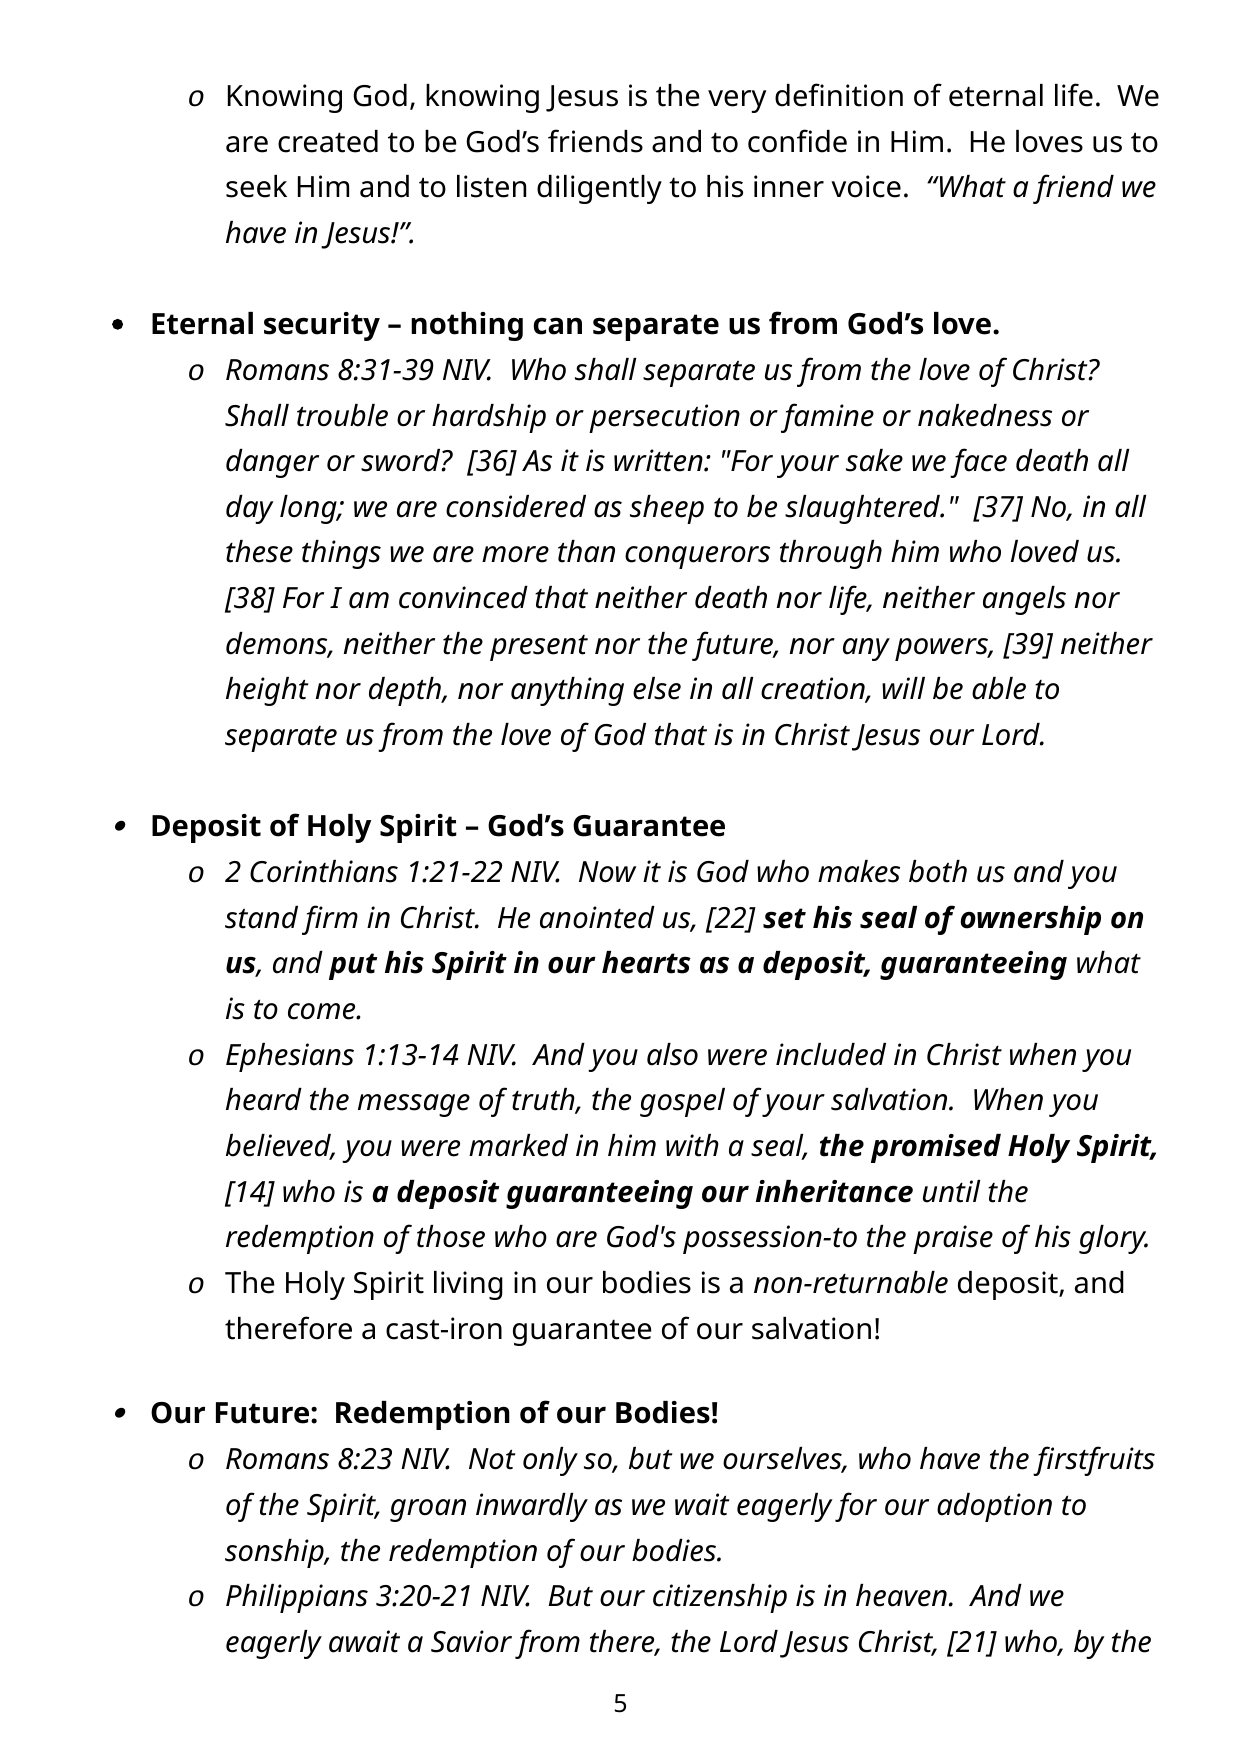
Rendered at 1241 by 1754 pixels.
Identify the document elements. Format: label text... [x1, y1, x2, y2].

list Knowing God, knowing Jesus is the very definition of eternal life. We are created to be God’s friends and to confide in Him. He loves us to seek Him and to listen diligently to his inner voice. “What a friend we have in Jesus!”. [187, 75, 1165, 252]
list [187, 1575, 1165, 1661]
list Romans 8:31-39 NIV. Who shall separate us from the love of Christ? Shall trouble or hardship or persecution or famine or nakedness or danger or sword? [36] As it is written: "For your sake we face death all day long; we are considered as sheep to be slaughtered." [37] No, in all these things we are more than conquerors through him who loved us. [38] For I am convinced that neither death nor life, neither angels nor demons, neither the present nor the future, nor any powers, [39] neither height nor depth, nor anything else in all creation, will be able to separate us from the love of God that is in Christ Jesus our Lord. [187, 349, 1165, 754]
list Ephesians 1:13-14 NIV. And you also were included in Christ when you heard the message of truth, the gospel of your salvation. When you believed, you were marked in him with a seal, the promised Holy Spirit, [14] who is a deposit guaranteeing our inheritance until the redemption of those who are God's possession-to the praise of his glory. [187, 1034, 1165, 1256]
list Eternal security – nothing can separate us from God’s love. [112, 303, 1165, 343]
list Our Future: Redemption of our Bodies! [112, 1393, 1165, 1432]
list The Holy Spirit living in our bodies is a non-returnable deposit, and therefore a cast-iron guarantee of our salvation! [187, 1262, 1165, 1348]
list 2 Corinthians 1:21-22 NIV. Now it is God who makes both us and you stand firm in Christ. He anointed us, [22] set his seal of ownership on us, and put his Spirit in our hearts as a deposit, guaranteeing what is to come. [187, 851, 1165, 1028]
list Romans 8:23 NIV. Not only so, but we ourselves, who have the firstfruits of the Spirit, groan inwardly as we wait eagerly for our adoption to sonship, the redemption of our bodies. [187, 1438, 1165, 1569]
list Deposit of Holy Spirit – God’s Guarantee [112, 805, 1165, 845]
